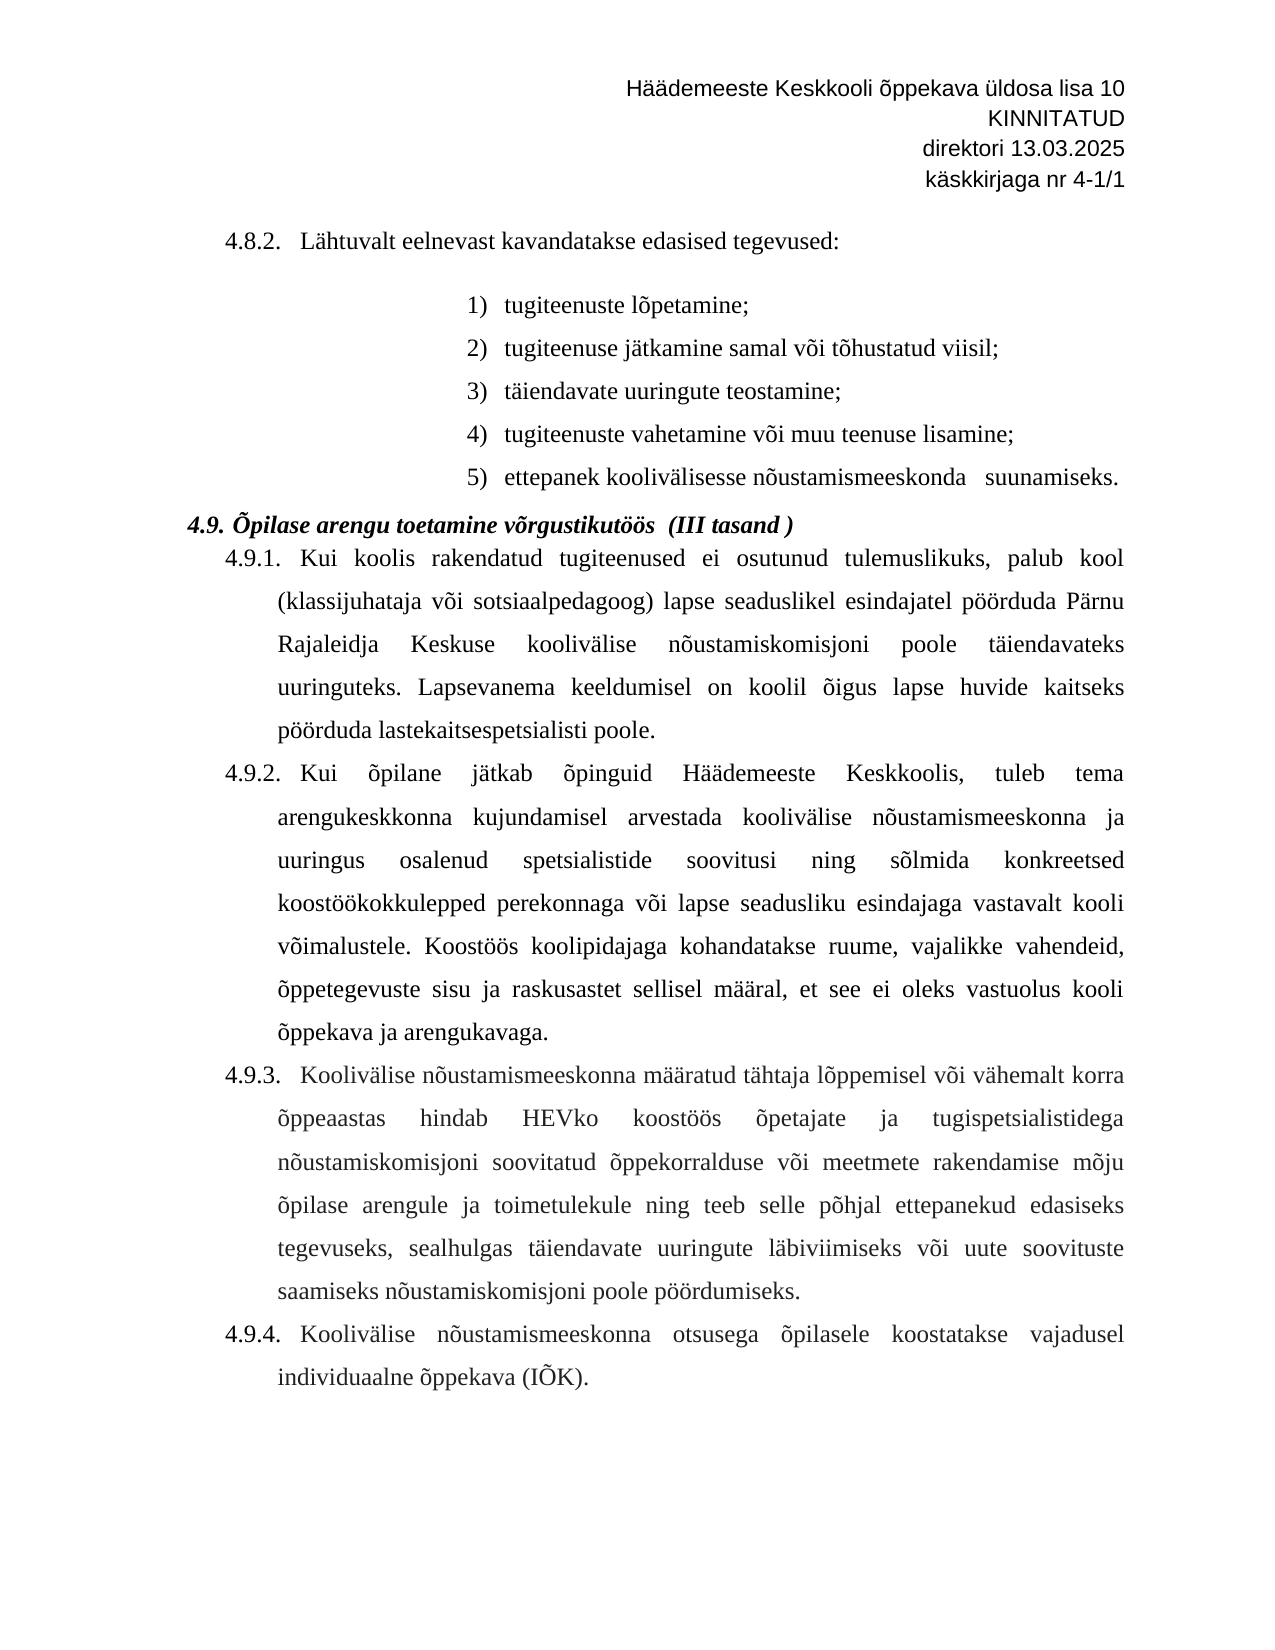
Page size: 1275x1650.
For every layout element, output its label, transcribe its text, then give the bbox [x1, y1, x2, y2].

list Koolivälise nõustamismeeskonna otsusega õpilasele koostatakse vajadusel individuaalne õppekava (IÕK). [225, 1319, 1125, 1391]
subtitle Õpilase arengu toetamine võrgustikutöös (III tasand ) [187, 510, 1125, 538]
list Kui koolis rakendatud tugiteenused ei osutunud tulemuslikuks, palub kool (klassijuhataja või sotsiaalpedagoog) lapse seaduslikel esindajatel pöörduda Pärnu Rajaleidja Keskuse koolivälise nõustamiskomisjoni poole täiendavateks uuringuteks. Lapsevanema keeldumisel on koolil õigus lapse huvide kaitseks pöörduda lastekaitsespetsialisti poole. [225, 543, 1125, 744]
list Koolivälise nõustamismeeskonna määratud tähtaja lõppemisel või vähemalt korra õppeaastas hindab HEVko koostöös õpetajate ja tugispetsialistidega nõustamiskomisjoni soovitatud õppekorralduse või meetmete rakendamise mõju õpilase arengule ja toimetulekule ning teeb selle põhjal ettepanekud edasiseks tegevuseks, sealhulgas täiendavate uuringute läbiviimiseks või uute soovituste saamiseks nõustamiskomisjoni poole pöördumiseks. [225, 1060, 1125, 1305]
text 1) tugiteenuste lõpetamine; [467, 290, 1125, 319]
text 3) täiendavate uuringute teostamine; [467, 376, 1125, 405]
text 2) tugiteenuse jätkamine samal või tõhustatud viisil; [467, 333, 1125, 362]
list Kui õpilane jätkab õpinguid Häädemeeste Keskkoolis, tuleb tema arengukeskkonna kujundamisel arvestada koolivälise nõustamismeeskonna ja uuringus osalenud spetsialistide soovitusi ning sõlmida konkreetsed koostöökokkulepped perekonnaga või lapse seadusliku esindajaga vastavalt kooli võimalustele. Koostöös koolipidajaga kohandatakse ruume, vajalikke vahendeid, õppetegevuste sisu ja raskusastet sellisel määral, et see ei oleks vastuolus kooli õppekava ja arengukavaga. [225, 758, 1125, 1046]
list Lähtuvalt eelnevast kavandatakse edasised tegevused: [225, 226, 1125, 255]
text 5) ettepanek koolivälisesse nõustamismeeskonda suunamiseks. [467, 462, 1125, 491]
text 4) tugiteenuste vahetamine või muu teenuse lisamine; [467, 419, 1125, 448]
